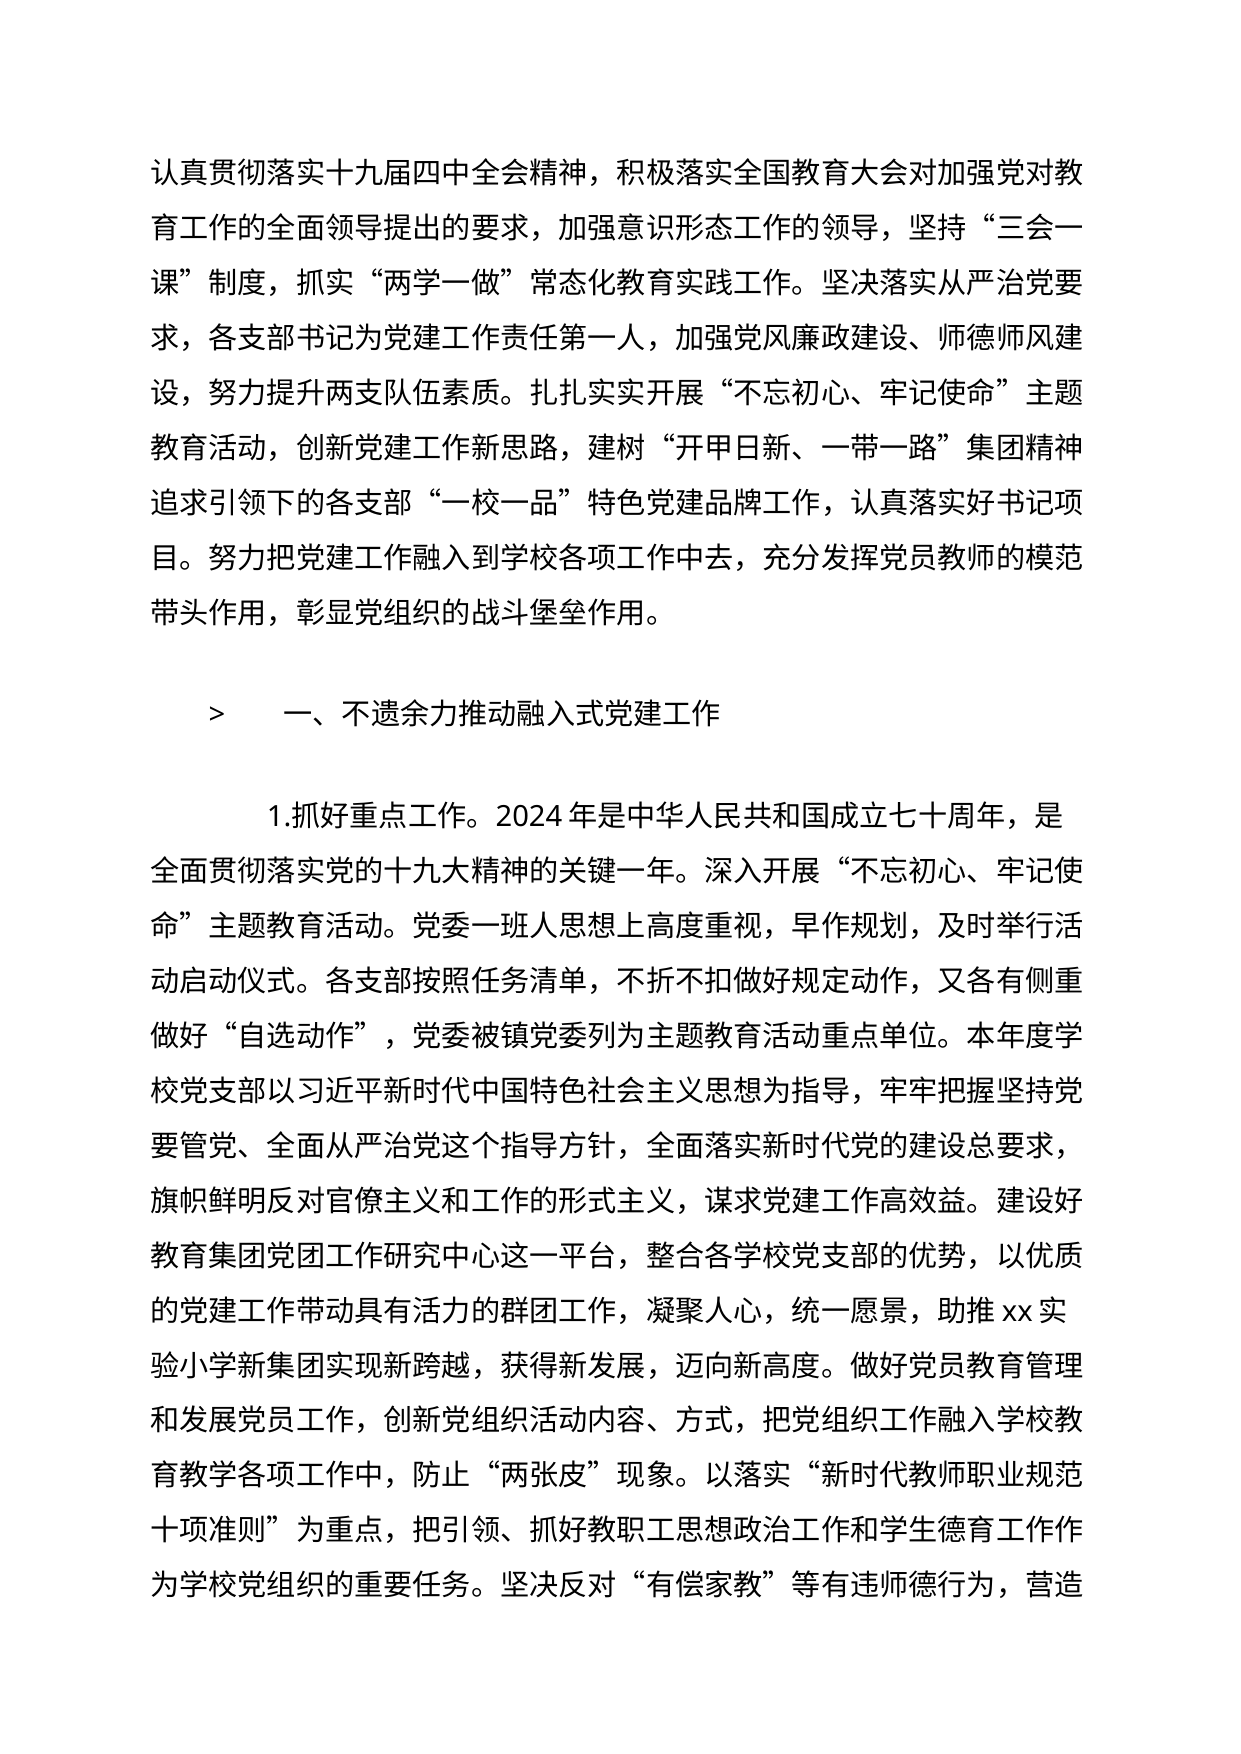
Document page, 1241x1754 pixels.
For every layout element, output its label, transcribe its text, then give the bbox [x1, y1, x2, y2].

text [150, 150, 1090, 631]
text > 一、不遗余力推动融入式党建工作 [150, 691, 1090, 733]
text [150, 793, 1090, 1604]
